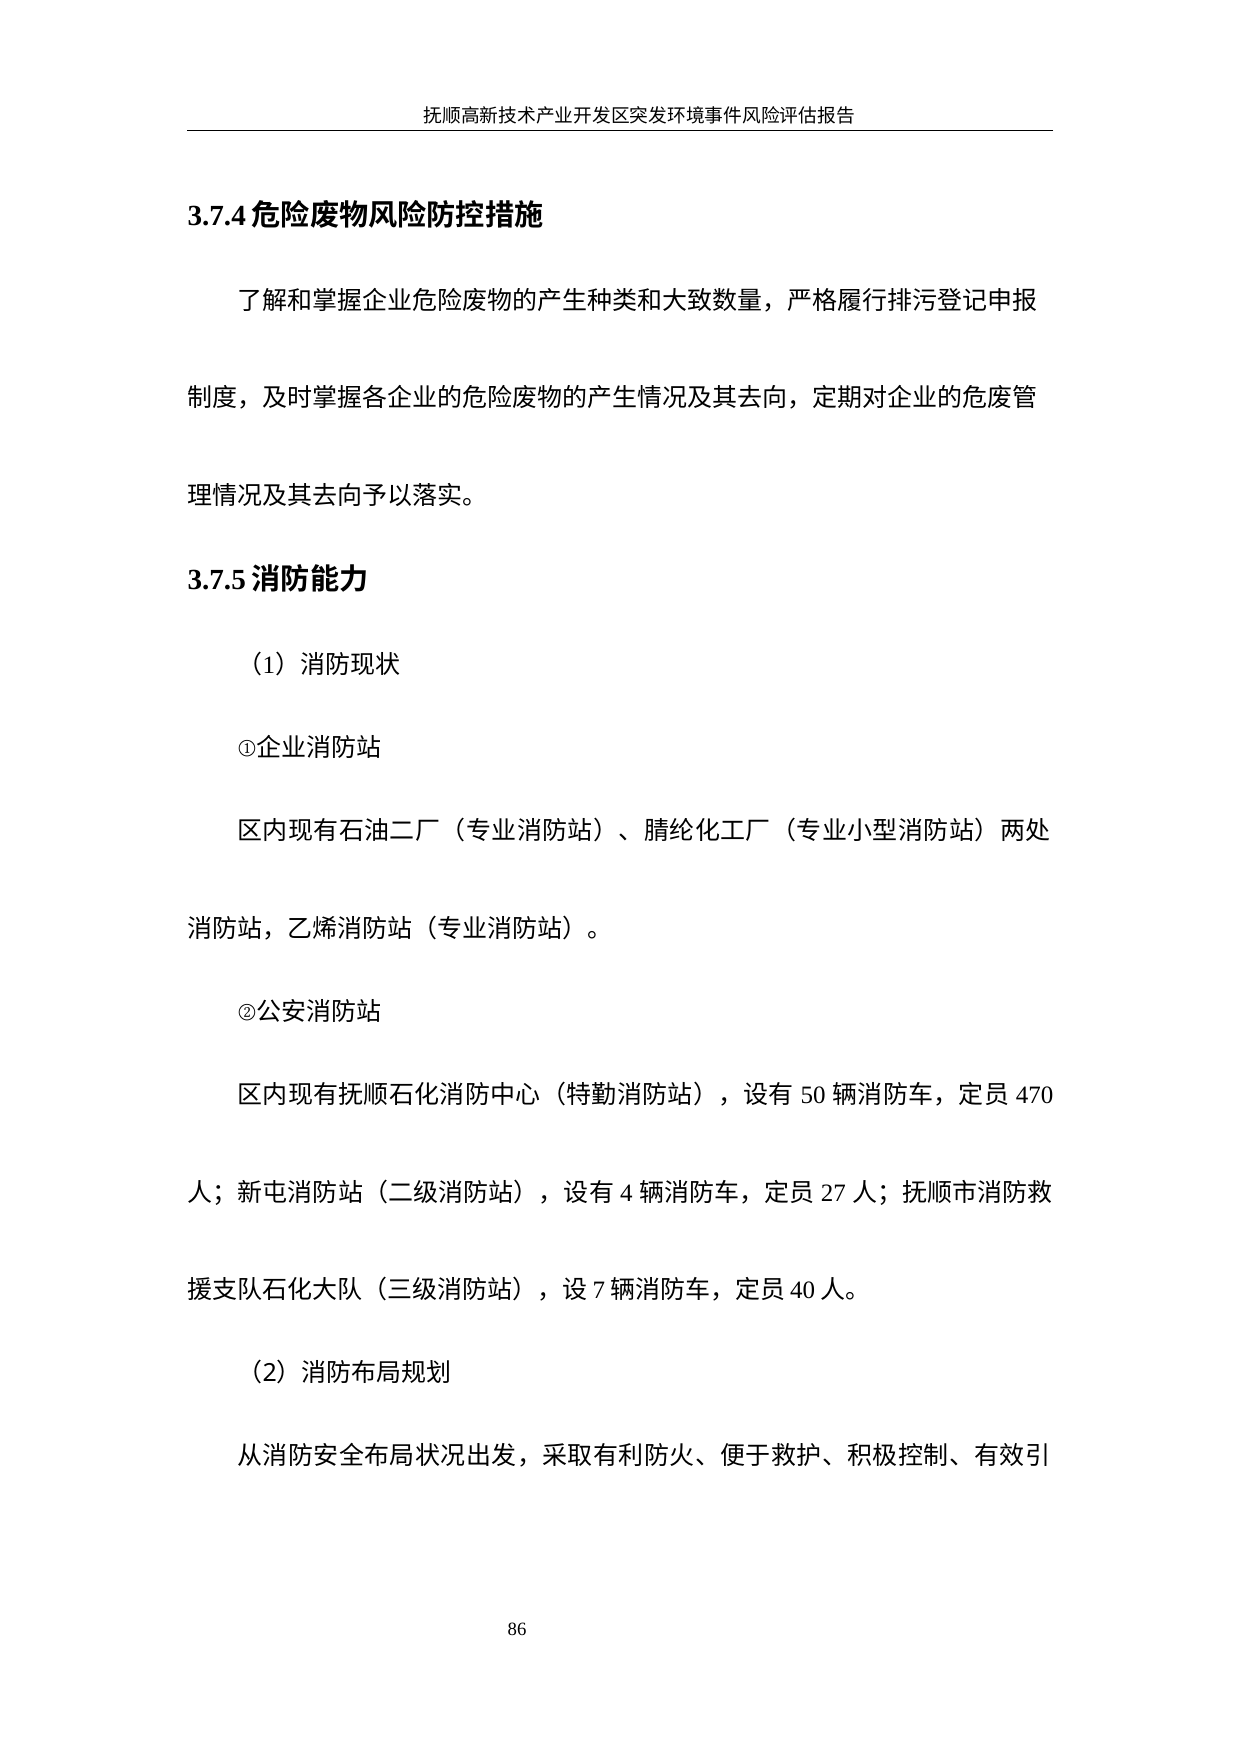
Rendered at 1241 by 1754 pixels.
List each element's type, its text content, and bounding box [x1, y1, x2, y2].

text ①企业消防站 [187, 713, 1053, 778]
text 了解和掌握企业危险废物的产生种类和大致数量，严格履行排污登记申报制度，及时掌握各企业的危险废物的产生情况及其去向，定期对企业的危废管理情况及其去向予以落实。 [187, 266, 1053, 526]
text 区内现有石油二厂（专业消防站）、腈纶化工厂（专业小型消防站）两处消防站，乙烯消防站（专业消防站）。 [187, 796, 1053, 959]
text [187, 1421, 1053, 1486]
subtitle 3.7.4危险废物风险防控措施 [187, 180, 1053, 245]
text （2）消防布局规划 [187, 1338, 1053, 1403]
text ②公安消防站 [187, 977, 1053, 1042]
subtitle 3.7.5消防能力 [187, 544, 1053, 609]
text 区内现有抚顺石化消防中心（特勤消防站），设有 50 辆消防车，定员 470 人；新屯消防站（二级消防站），设有 4 辆消防车，定员 27 人；抚顺市消防救援支队石化大队（三级消防站），设7辆消防车，定员40人。 [187, 1060, 1053, 1320]
text （1）消防现状 [187, 630, 1053, 695]
